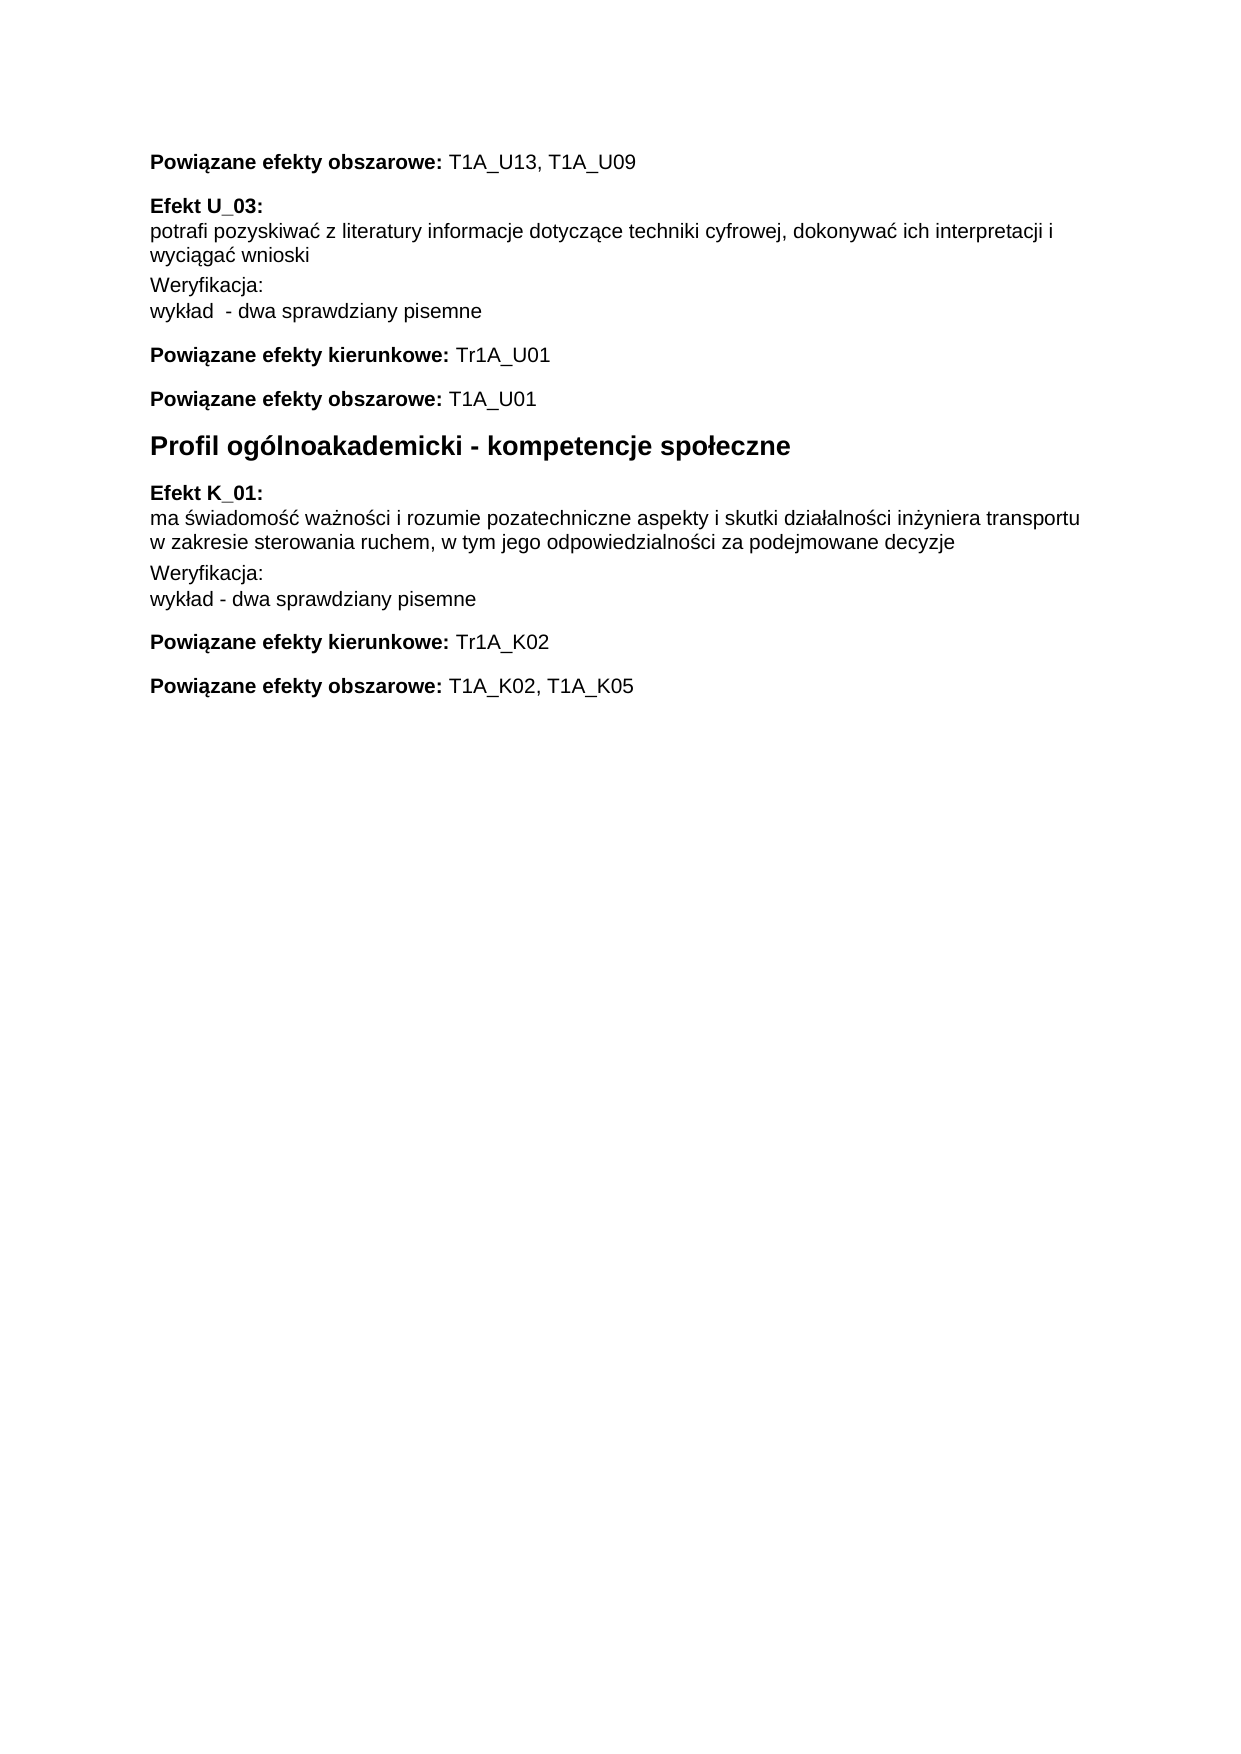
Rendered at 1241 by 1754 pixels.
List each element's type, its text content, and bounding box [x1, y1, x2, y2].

text Powiązane efekty kierunkowe: Tr1A_U01 [150, 343, 1090, 367]
text wykład - dwa sprawdziany pisemne [150, 586, 1090, 610]
text Powiązane efekty obszarowe: T1A_K02, T1A_K05 [150, 674, 1090, 698]
subtitle Profil ogólnoakademicki - kompetencje społeczne [150, 430, 1090, 461]
text Efekt U_03: [150, 194, 1090, 218]
text wykład - dwa sprawdziany pisemne [150, 299, 1090, 323]
text Efekt K_01: [150, 481, 1090, 505]
text potrafi pozyskiwać z literatury informacje dotyczące techniki cyfrowej, dokonywać ich interpretacji i wyciągać wnioski [150, 219, 1090, 267]
text Powiązane efekty obszarowe: T1A_U01 [150, 386, 1090, 410]
text Powiązane efekty obszarowe: T1A_U13, T1A_U09 [150, 150, 1090, 174]
text Weryfikacja: [150, 273, 1090, 297]
text Weryfikacja: [150, 560, 1090, 584]
text ma świadomość ważności i rozumie pozatechniczne aspekty i skutki działalności inżyniera transportu w zakresie sterowania ruchem, w tym jego odpowiedzialności za podejmowane decyzje [150, 506, 1090, 554]
text Powiązane efekty kierunkowe: Tr1A_K02 [150, 630, 1090, 654]
